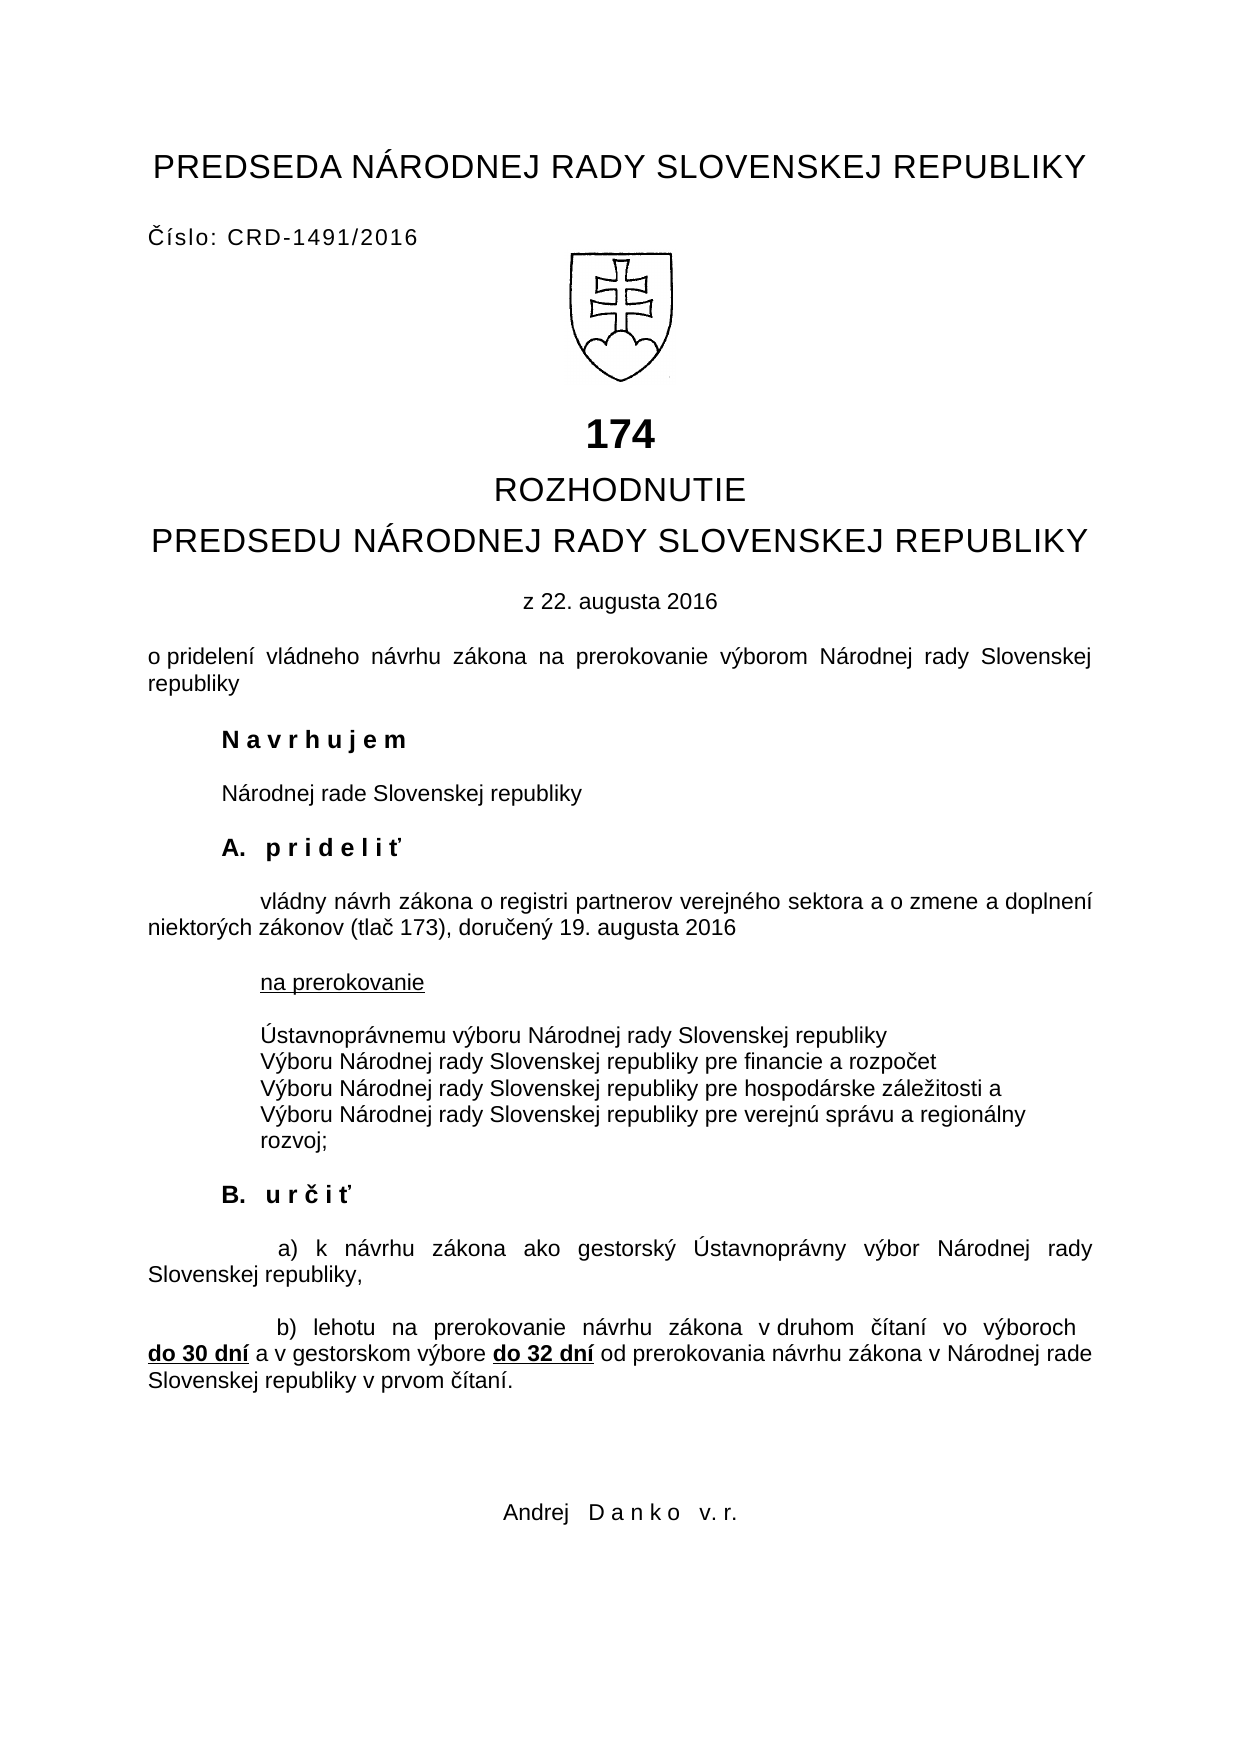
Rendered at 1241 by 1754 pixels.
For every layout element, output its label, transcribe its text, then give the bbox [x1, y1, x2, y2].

text b) lehotu na prerokovanie návrhu zákona v druhom čítaní vo výboroch do 30 dní a v gestorskom výbore do 32 dní od prerokovania návrhu zákona v Národnej rade Slovenskej republiky v prvom čítaní. [148, 1314, 1093, 1393]
list p r i d e l i ť [221, 832, 1093, 861]
text Andrej D a n k o v. r. [148, 1498, 1093, 1525]
text na prerokovanie [148, 969, 1093, 995]
list u r č i ť [221, 1180, 1093, 1209]
text Výboru Národnej rady Slovenskej republiky pre hospodárske záležitosti a [148, 1074, 1093, 1101]
subtitle PREDSEDU NÁRODNEJ RADY SLOVENSKEJ REPUBLIKY [148, 521, 1093, 559]
subtitle ROZHODNUTIE [148, 470, 1093, 508]
text Výboru Národnej rady Slovenskej republiky pre financie a rozpočet [148, 1048, 1093, 1074]
text o pridelení vládneho návrhu zákona na prerokovanie výborom Národnej rady Slovenskej republiky [148, 643, 1093, 696]
text rozvoj; [148, 1127, 1093, 1153]
text vládny návrh zákona o registri partnerov verejného sektora a o zmene a doplnení niektorých zákonov (tlač 173), doručený 19. augusta 2016 [148, 888, 1093, 940]
text Číslo: CRD-1491/2016 [148, 223, 1093, 250]
subtitle PREDSEDA NÁRODNEJ RADY SLOVENSKEJ REPUBLIKY [148, 148, 1093, 186]
text a) k návrhu zákona ako gestorský Ústavnoprávny výbor Národnej rady Slovenskej republiky, [148, 1235, 1093, 1288]
picture [564, 249, 676, 385]
text Ústavnoprávnemu výboru Národnej rady Slovenskej republiky [148, 1022, 1093, 1048]
text N a v r h u j e m [148, 725, 1093, 753]
text Výboru Národnej rady Slovenskej republiky pre verejnú správu a regionálny [148, 1101, 1093, 1127]
text 174 [148, 409, 1093, 457]
text z 22. augusta 2016 [148, 588, 1093, 614]
text Národnej rade Slovenskej republiky [148, 780, 1093, 806]
